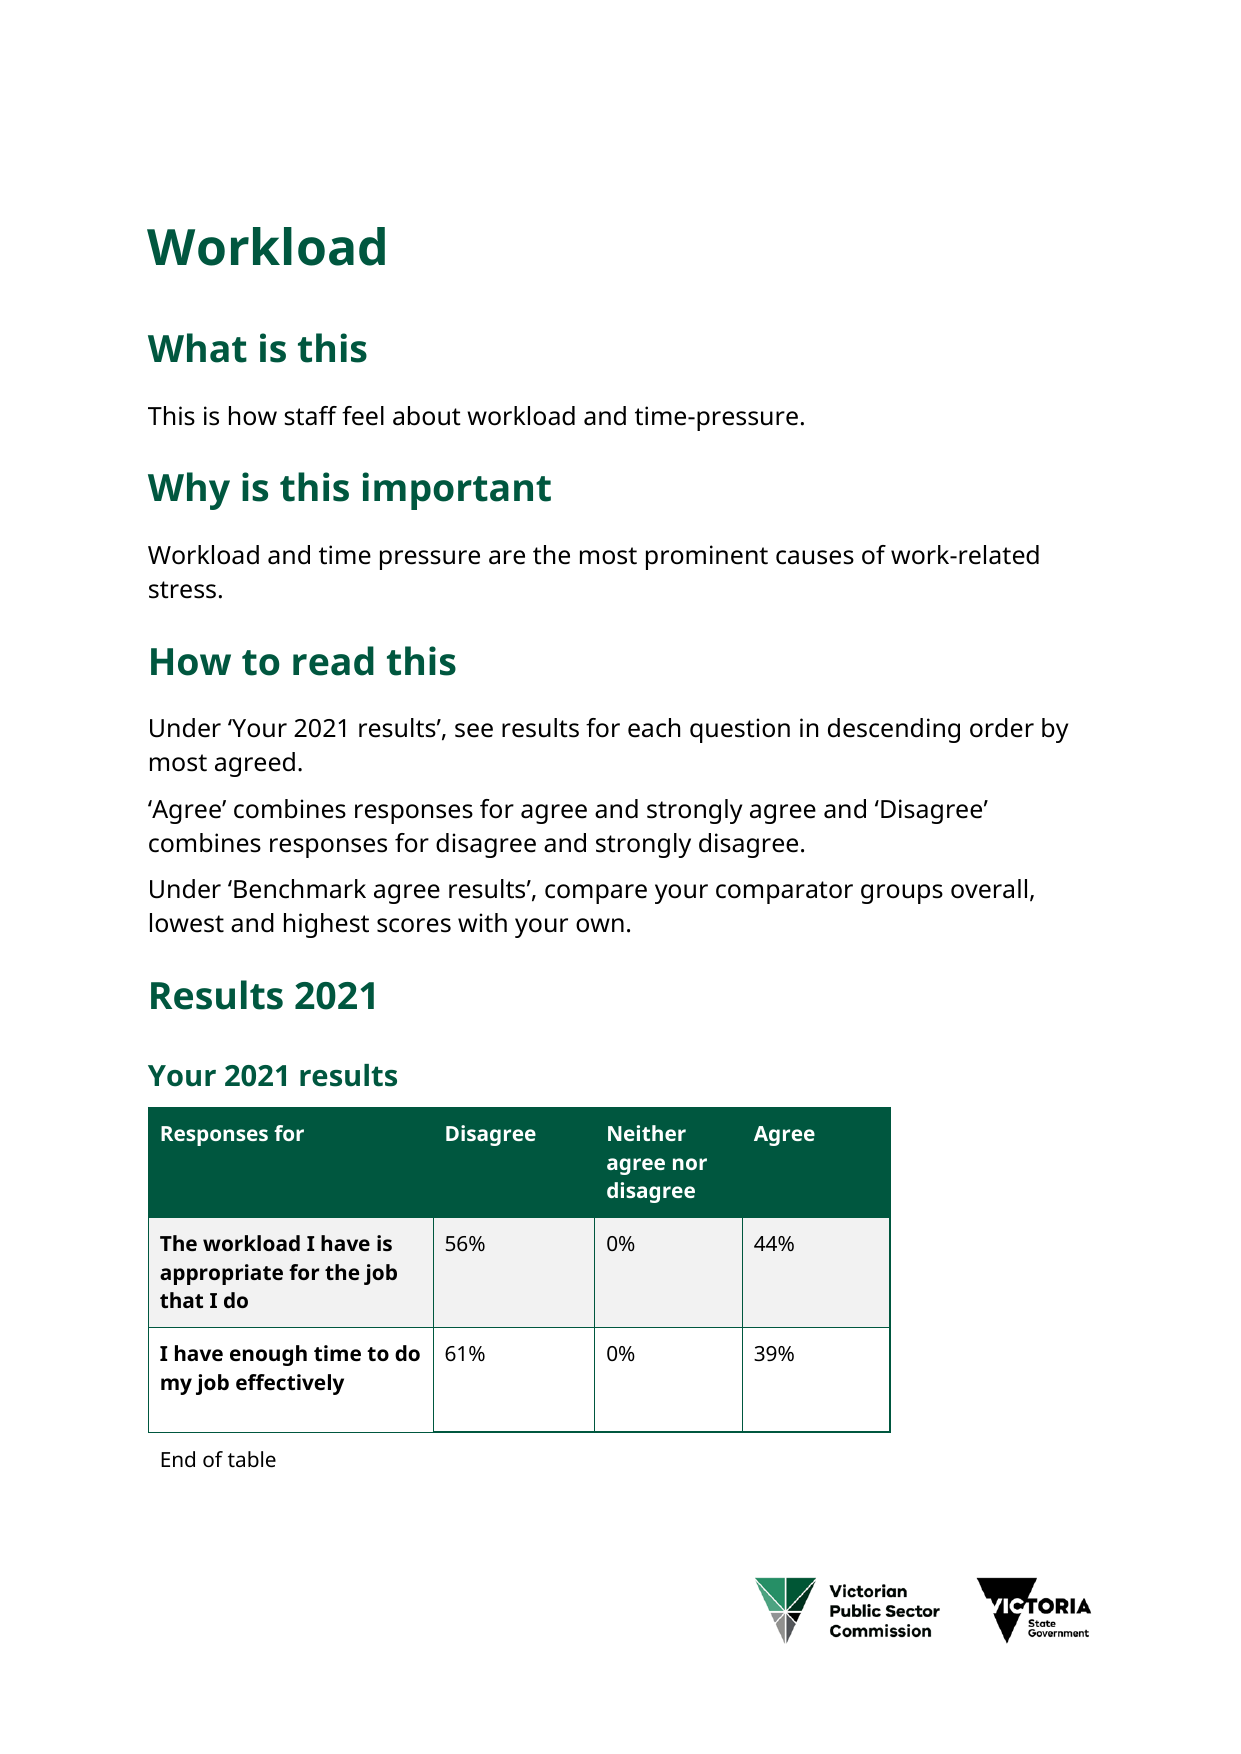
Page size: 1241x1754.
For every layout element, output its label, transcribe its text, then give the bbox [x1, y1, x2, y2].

subtitle Your 2021 results [148, 1055, 1092, 1095]
text Under ‘Benchmark agree results’, compare your comparator groups overall, lowest and highest scores with your own. [148, 872, 1092, 940]
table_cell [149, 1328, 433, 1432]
subtitle Results 2021 [148, 969, 1092, 1020]
subtitle How to read this [148, 635, 1092, 686]
subtitle Why is this important [148, 462, 1092, 513]
text Workload and time pressure are the most prominent causes of work-related stress. [148, 538, 1092, 606]
subtitle Workload [148, 212, 1092, 280]
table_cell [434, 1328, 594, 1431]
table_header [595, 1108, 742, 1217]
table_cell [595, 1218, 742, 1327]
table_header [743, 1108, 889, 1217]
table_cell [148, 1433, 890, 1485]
subtitle What is this [148, 323, 1092, 374]
picture [754, 1577, 1093, 1645]
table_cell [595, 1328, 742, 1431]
text ‘Agree’ combines responses for agree and strongly agree and ‘Disagree’ combines responses for disagree and strongly disagree. [148, 791, 1092, 859]
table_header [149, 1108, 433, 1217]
text This is how staff feel about workload and time-pressure. [148, 398, 1092, 433]
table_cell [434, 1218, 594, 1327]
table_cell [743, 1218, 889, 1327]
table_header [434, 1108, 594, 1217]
text Under ‘Your 2021 results’, see results for each question in descending order by most agreed. [148, 711, 1092, 779]
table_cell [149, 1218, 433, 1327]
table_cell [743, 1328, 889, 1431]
